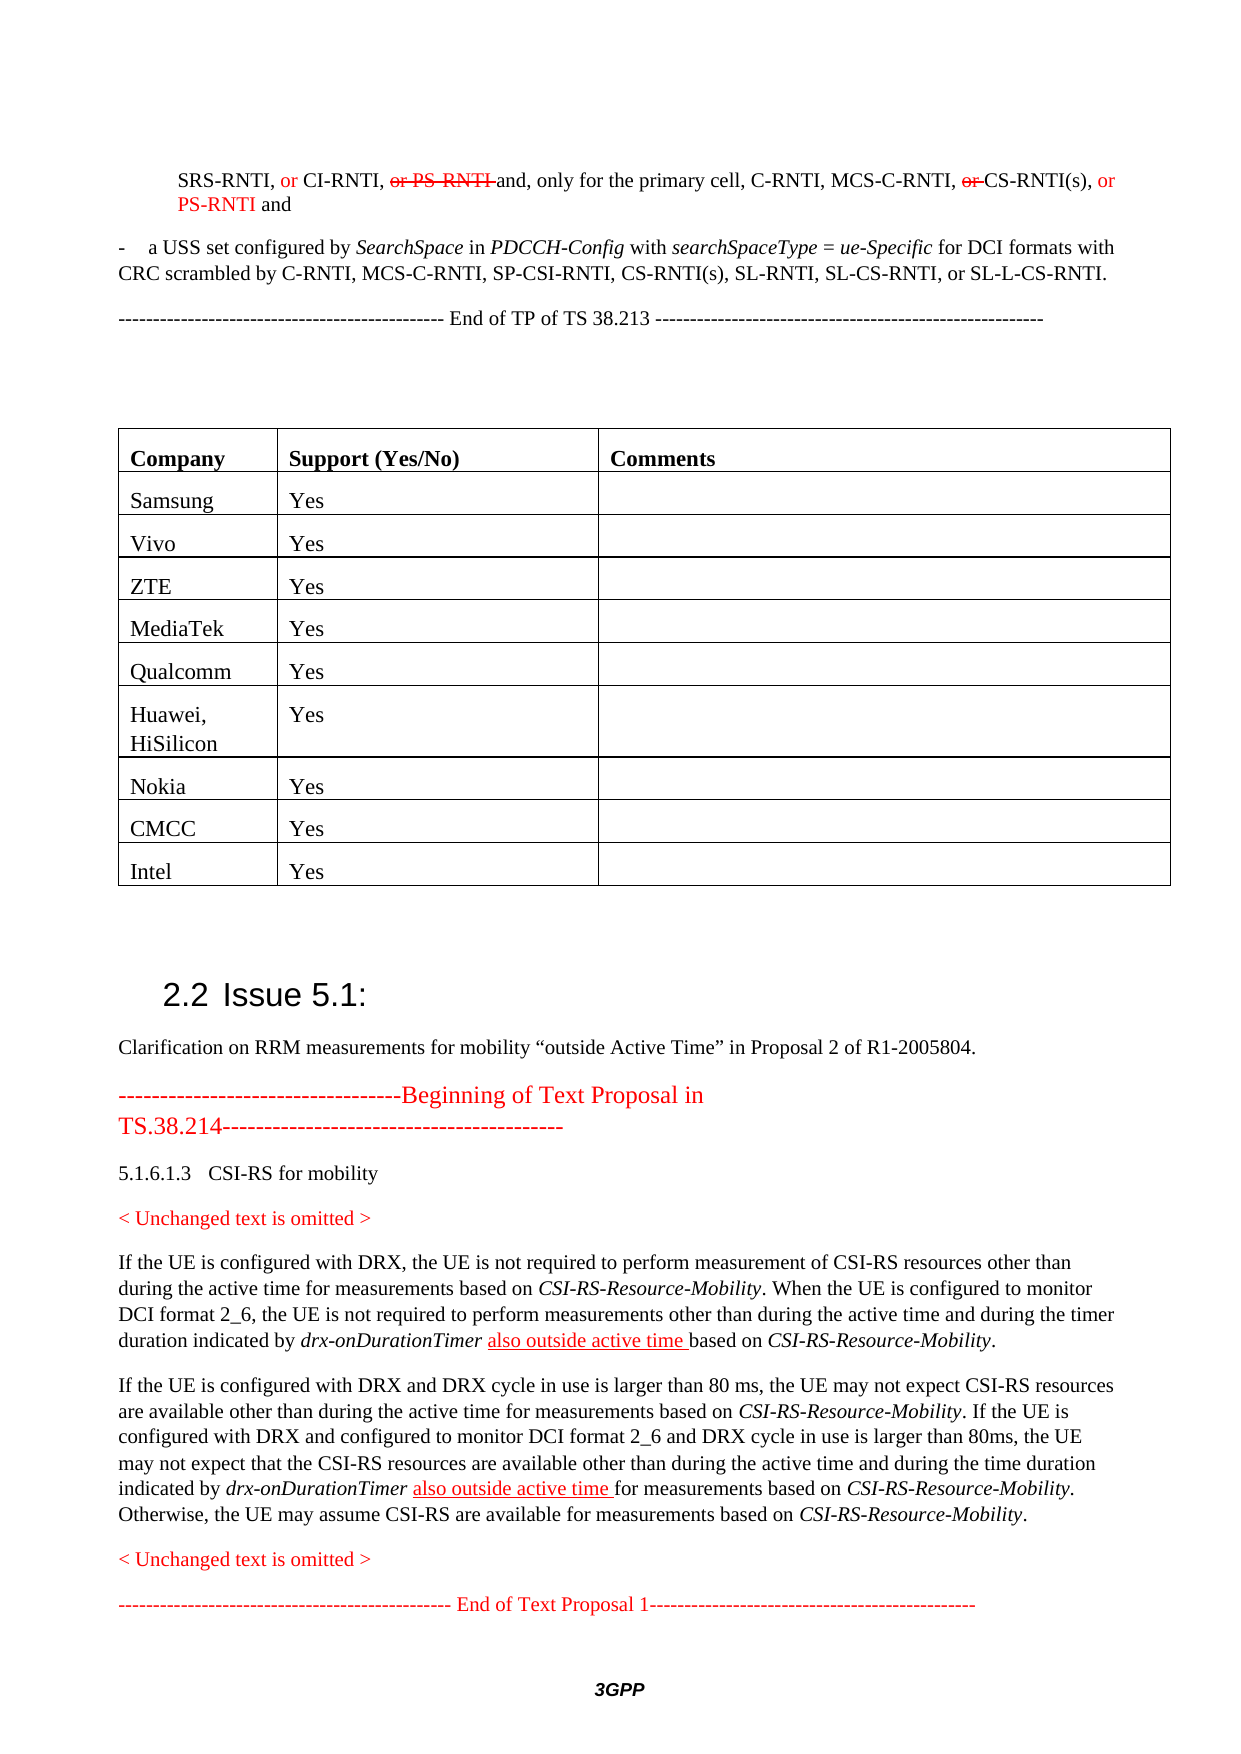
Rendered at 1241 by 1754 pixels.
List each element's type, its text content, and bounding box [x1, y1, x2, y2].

table_cell Yes [278, 600, 598, 642]
table_header Comments [599, 429, 1170, 471]
table_cell [599, 558, 1170, 599]
table_cell Vivo [119, 515, 277, 556]
table_cell [599, 800, 1170, 842]
text Clarification on RRM measurements for mobility “outside Active Time” in Proposal 2 of R1-2005804. [118, 1035, 1122, 1059]
subtitle Issue 5.1: [162, 975, 1122, 1013]
text If the UE is configured with DRX and DRX cycle in use is larger than 80 ms, the UE may not expect CSI-RS resources are available other than during the active time for measurements based on CSI-RS-Resource-Mobility. If the UE is configured with DRX and configured to monitor DCI format 2_6 and DRX cycle in use is larger than 80ms, the UE may not expect that the CSI-RS resources are available other than during the active time and during the time duration indicated by drx-onDurationTimer also outside active time for measurements based on CSI-RS-Resource-Mobility. Otherwise, the UE may assume CSI-RS are available for measurements based on CSI-RS-Resource-Mobility. [118, 1373, 1122, 1526]
table_cell Qualcomm [119, 643, 277, 684]
text < Unchanged text is omitted > [118, 1547, 1122, 1571]
table_cell Yes [278, 686, 598, 756]
table_cell Yes [278, 515, 598, 556]
table_cell Huawei, HiSilicon [119, 686, 277, 756]
table_cell Yes [278, 472, 598, 514]
text ----------------------------------------------- End of TP of TS 38.213 -------------------------------------------------------- [118, 306, 1122, 330]
table_cell [599, 472, 1170, 514]
table_cell Yes [278, 758, 598, 799]
table_header Support (Yes/No) [278, 429, 598, 471]
table_cell [599, 686, 1170, 756]
text If the UE is configured with DRX, the UE is not required to perform measurement of CSI-RS resources other than during the active time for measurements based on CSI-RS-Resource-Mobility. When the UE is configured to monitor DCI format 2_6, the UE is not required to perform measurements other than during the active time and during the timer duration indicated by drx-onDurationTimer also outside active time based on CSI-RS-Resource-Mobility. [118, 1250, 1122, 1352]
table_cell Nokia [119, 758, 277, 799]
text ------------------------------------------------ End of Text Proposal 1----------------------------------------------- [118, 1592, 1122, 1616]
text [148, 168, 1122, 216]
table_cell [599, 600, 1170, 642]
text 5.1.6.1.3 CSI-RS for mobility [118, 1161, 1122, 1185]
table_cell Samsung [119, 472, 277, 514]
table_cell [599, 643, 1170, 684]
text < Unchanged text is omitted > [118, 1205, 1122, 1229]
table_cell [599, 758, 1170, 799]
table_cell Yes [278, 643, 598, 684]
table_cell CMCC [119, 800, 277, 842]
table_cell ZTE [119, 558, 277, 599]
table_cell [599, 515, 1170, 556]
table_cell MediaTek [119, 600, 277, 642]
table_cell Intel [119, 843, 277, 884]
table_cell Yes [278, 800, 598, 842]
table_cell [599, 843, 1170, 884]
text - a USS set configured by SearchSpace in PDCCH-Config with searchSpaceType = ue-Specific for DCI formats with CRC scrambled by C-RNTI, MCS-C-RNTI, SP-CSI-RNTI, CS-RNTI(s), SL-RNTI, SL-CS-RNTI, or SL-L-CS-RNTI. [118, 235, 1122, 285]
table_cell Yes [278, 843, 598, 884]
text ----------------------------------Beginning of Text Proposal in TS.38.214----------------------------------------- [118, 1080, 1122, 1140]
table_cell Yes [278, 558, 598, 599]
table_header Company [119, 429, 277, 471]
